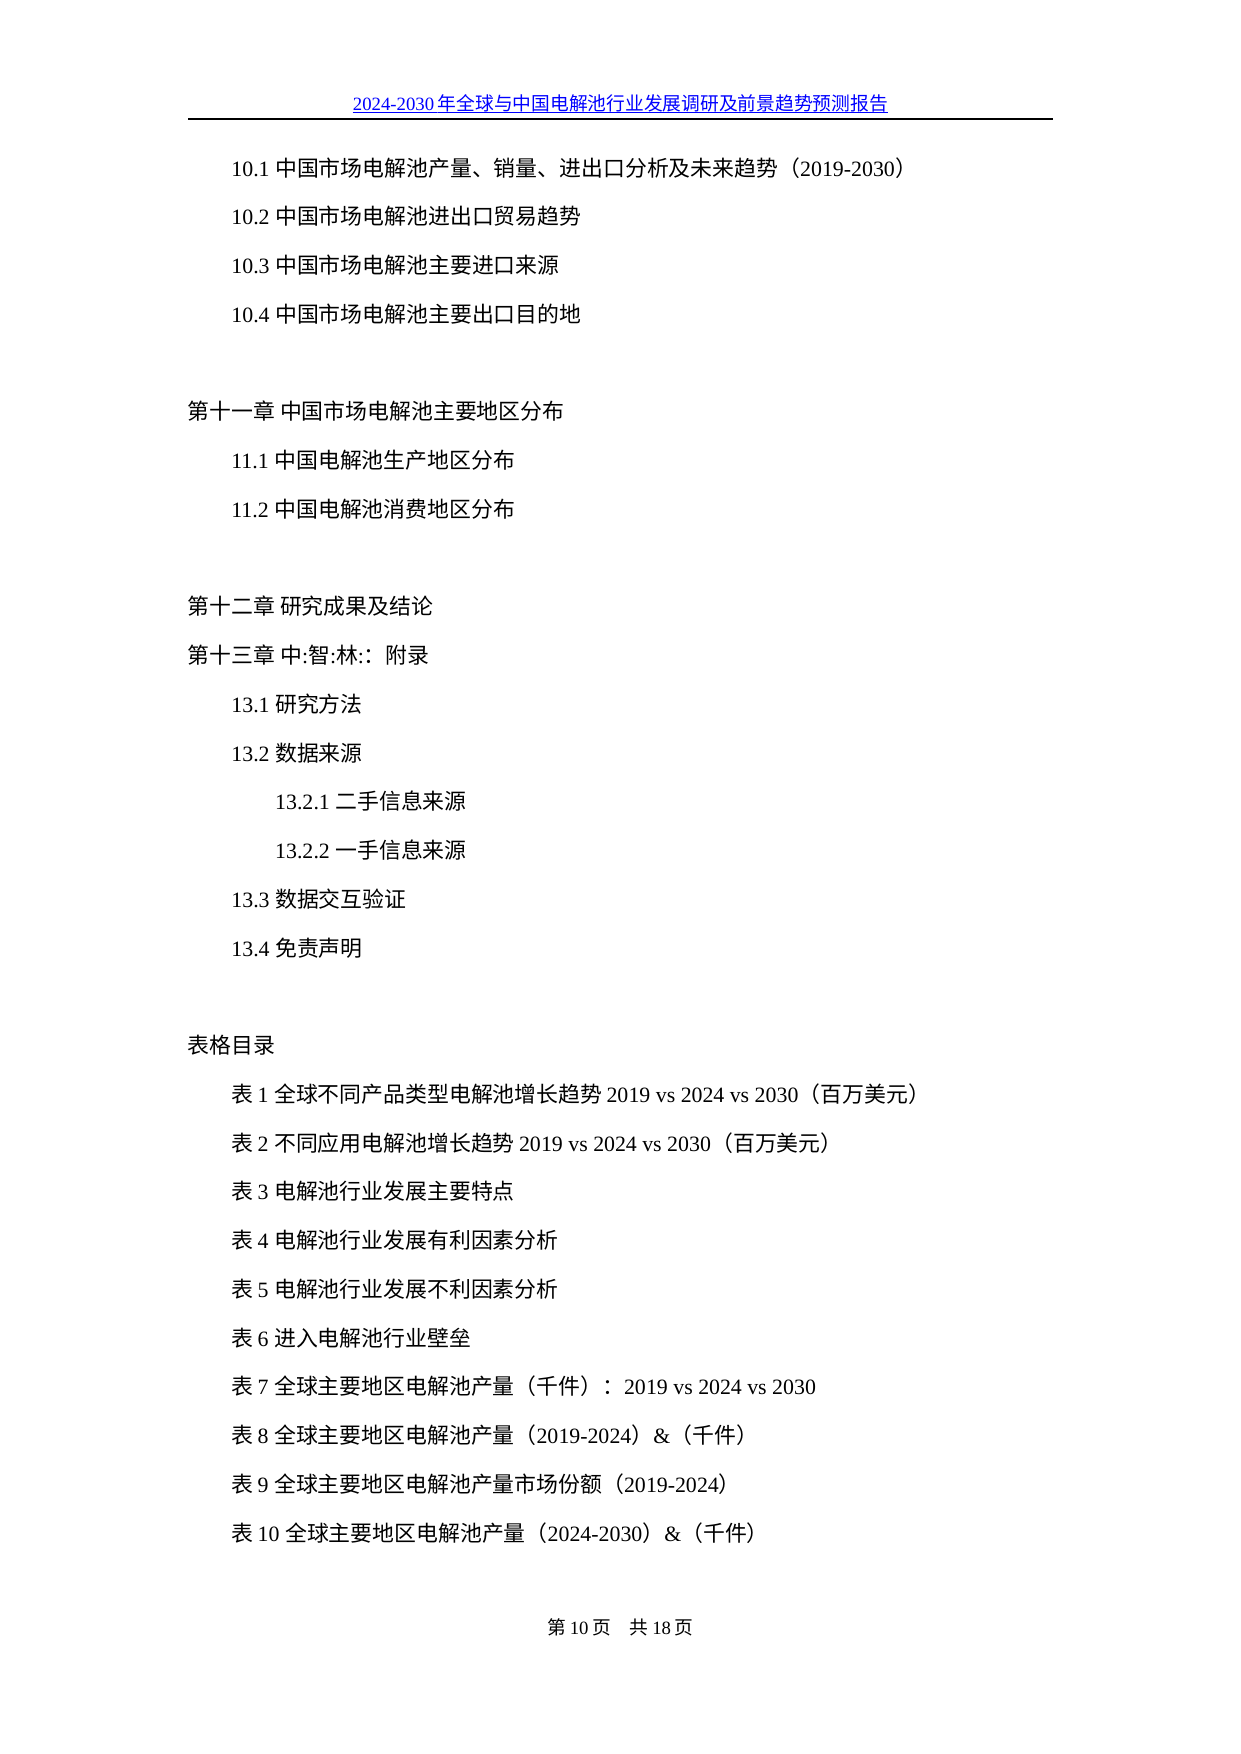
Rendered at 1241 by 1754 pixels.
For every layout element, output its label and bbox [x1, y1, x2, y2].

text [187, 150, 1053, 1548]
